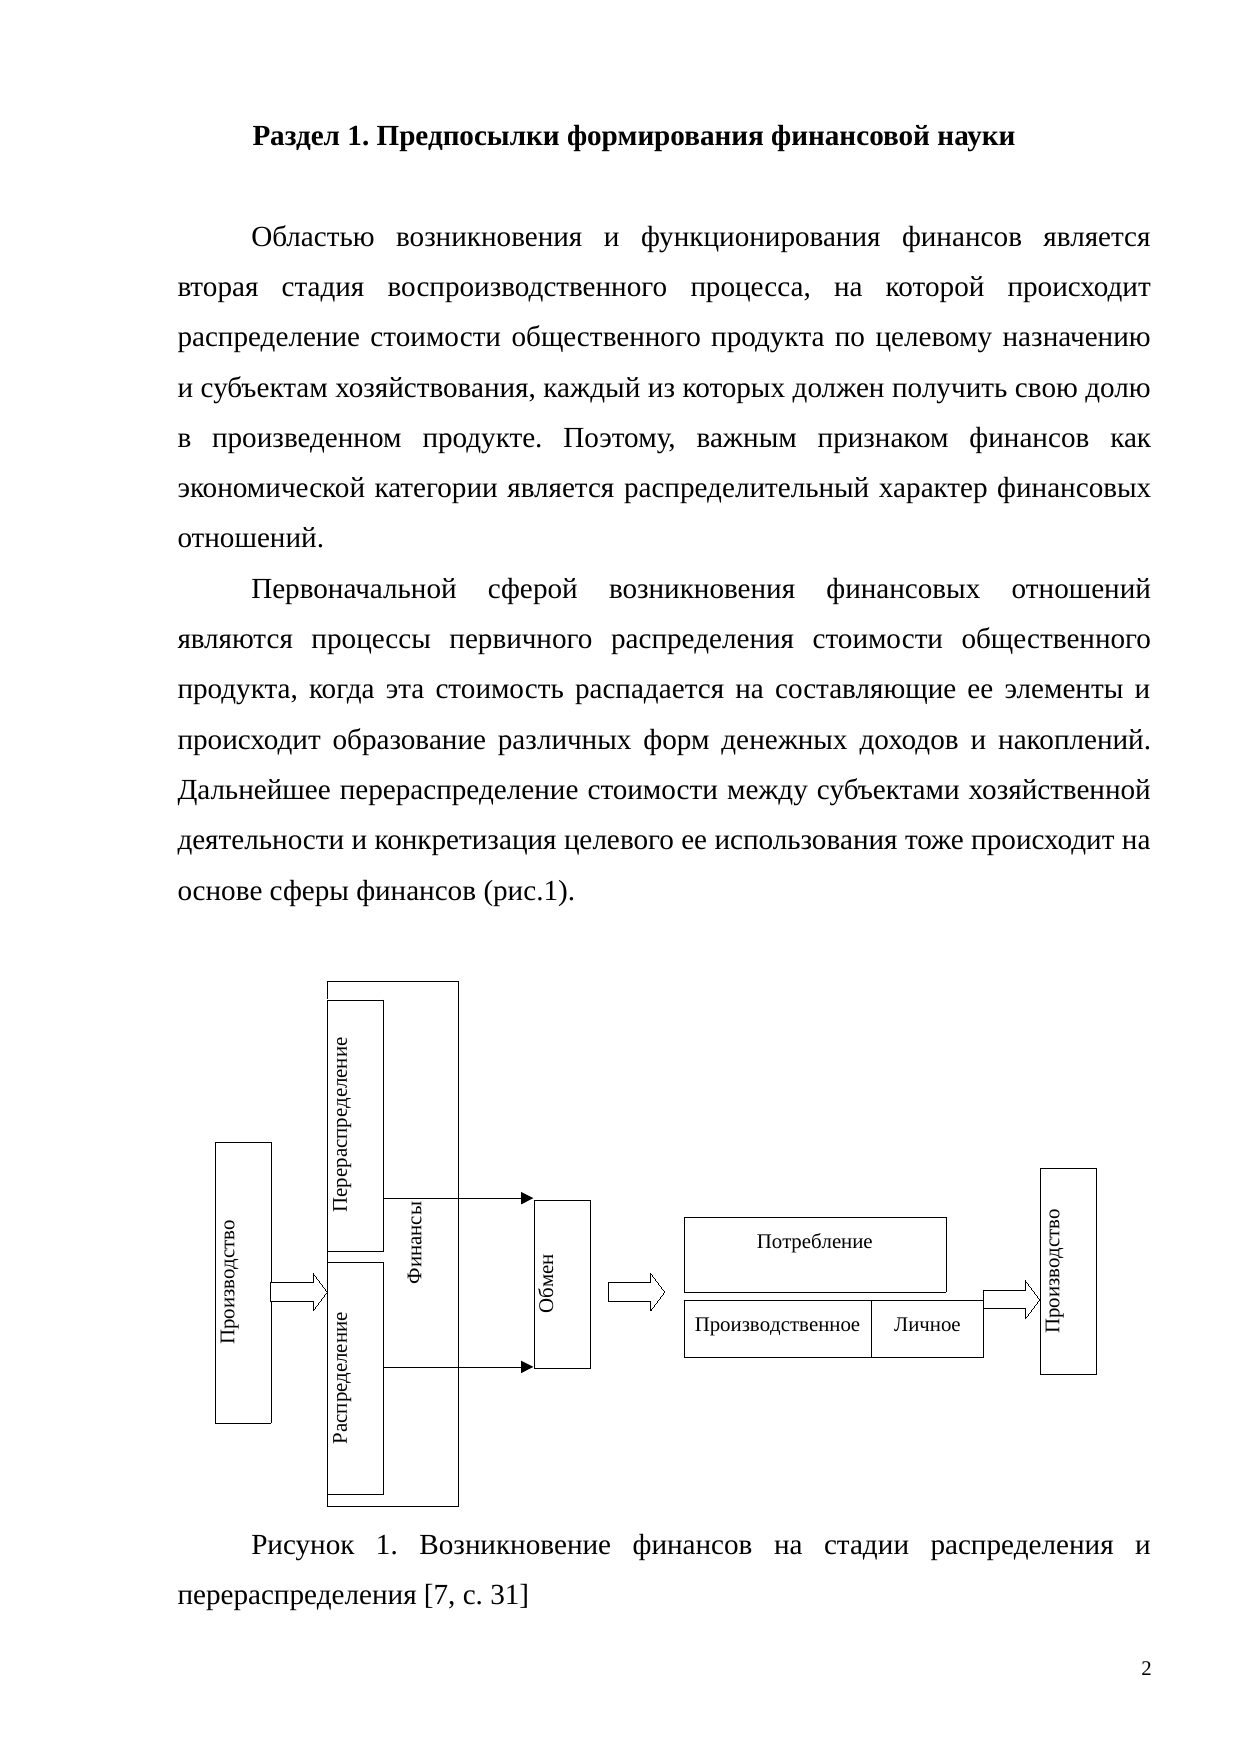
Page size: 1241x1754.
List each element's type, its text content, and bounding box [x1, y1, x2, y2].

text Первоначальной сферой возникновения финансовых отношений являются процессы первичного распределения стоимости общественного продукта, когда эта стоимость распадается на составляющие ее элементы и происходит образование различных форм денежных доходов и накоплений. Дальнейшее перераспределение стоимости между субъектами хозяйственной деятельности и конкретизация целевого ее использования тоже происходит на основе сферы финансов (рис.1). [177, 571, 1152, 906]
text Областью возникновения и функционирования финансов является вторая стадия воспроизводственного процесса, на которой происходит распределение стоимости общественного продукта по целевому назначению и субъектам хозяйствования, каждый из которых должен получить свою долю в произведенном продукте. Поэтому, важным признаком финансов как экономической категории является распределительный характер финансовых отношений. [177, 219, 1152, 554]
text Рисунок 1. Возникновение финансов на стадии распределения и перераспределения [7, с. 31] [177, 1527, 1152, 1611]
list Раздел 1. Предпосылки формирования финансовой науки [177, 118, 1152, 152]
